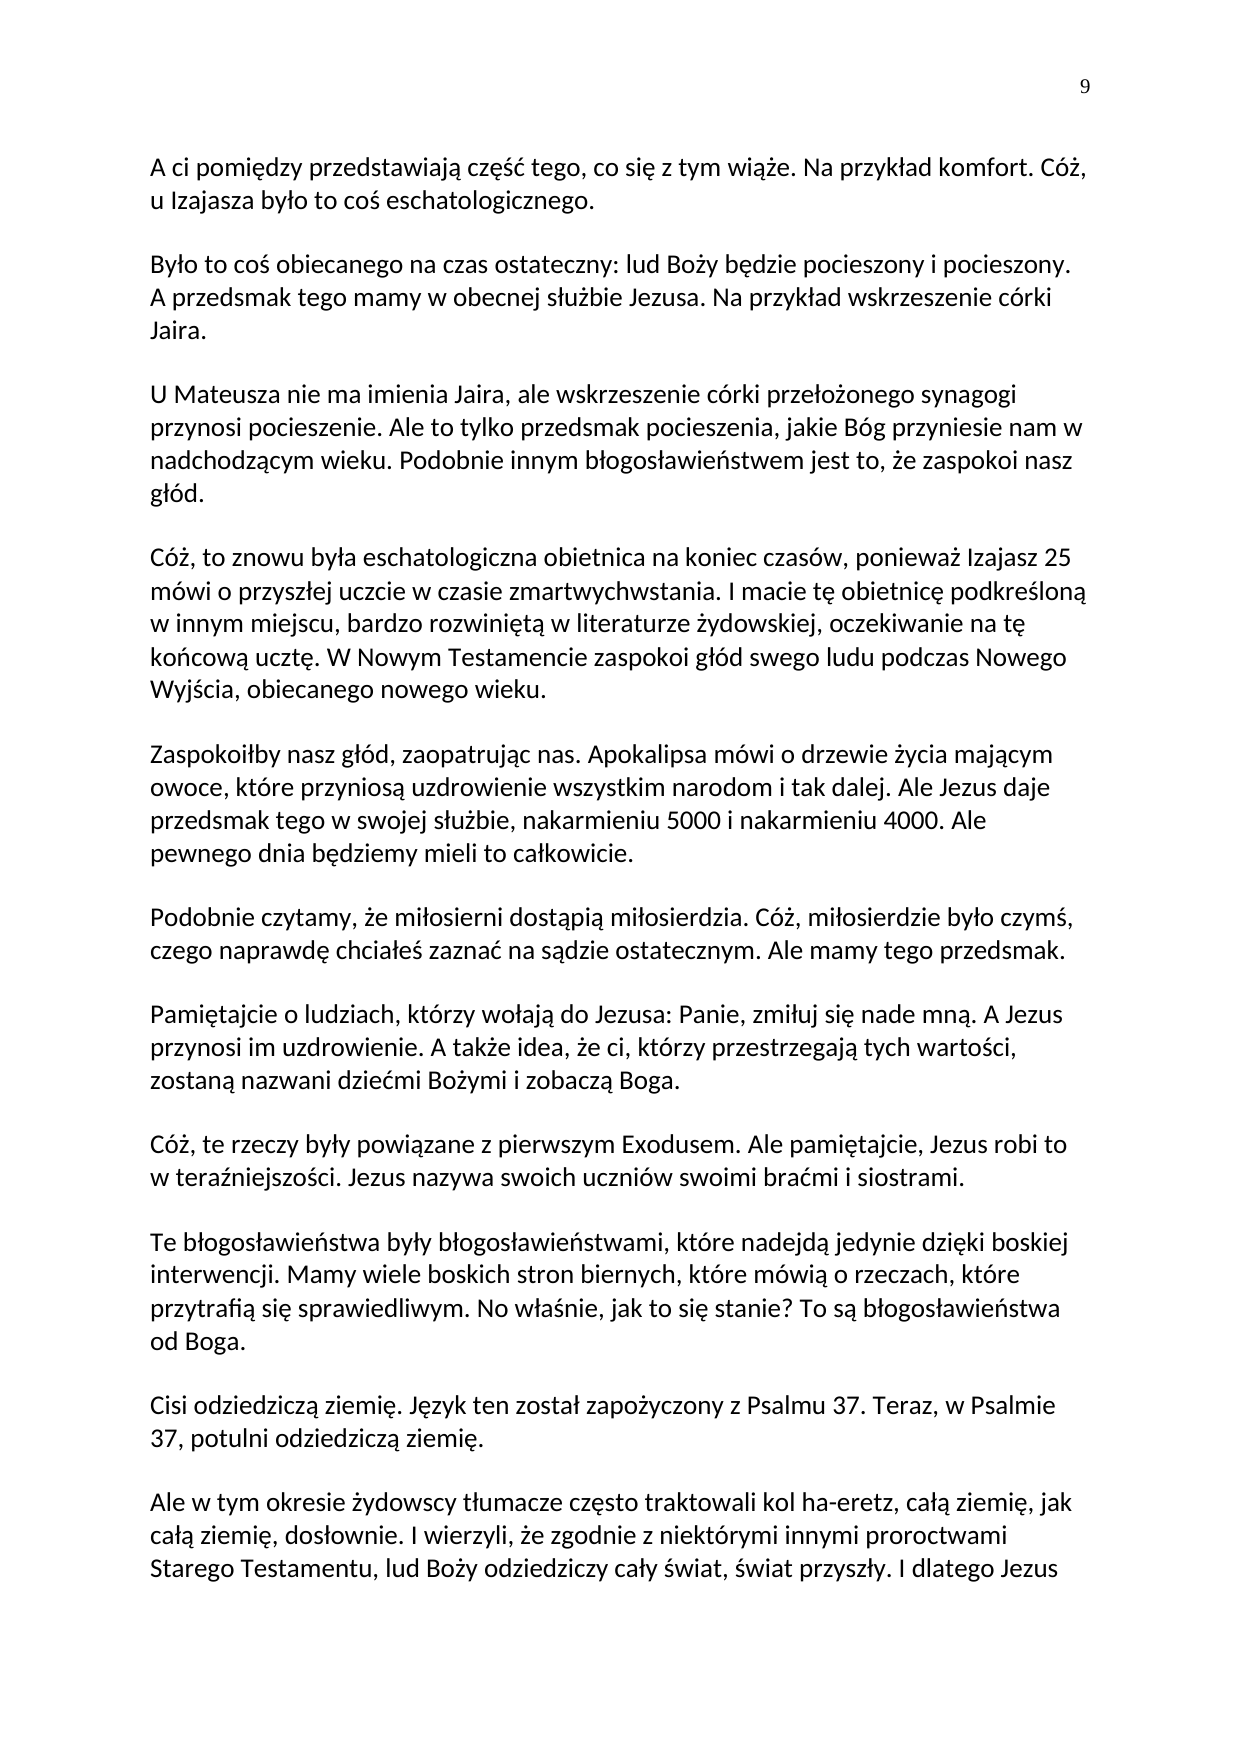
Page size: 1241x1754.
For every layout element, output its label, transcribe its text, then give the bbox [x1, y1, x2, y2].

text Było to coś obiecanego na czas ostateczny: lud Boży będzie pocieszony i pocieszony. A przedsmak tego mamy w obecnej służbie Jezusa. Na przykład wskrzeszenie córki Jaira. [150, 247, 1090, 346]
text Cisi odziedziczą ziemię. Język ten został zapożyczony z Psalmu 37. Teraz, w Psalmie 37, potulni odziedziczą ziemię. [150, 1388, 1090, 1454]
text Cóż, to znowu była eschatologiczna obietnica na koniec czasów, ponieważ Izajasz 25 mówi o przyszłej uczcie w czasie zmartwychwstania. I macie tę obietnicę podkreśloną w innym miejscu, bardzo rozwiniętą w literaturze żydowskiej, oczekiwanie na tę końcową ucztę. W Nowym Testamencie zaspokoi głód swego ludu podczas Nowego Wyjścia, obiecanego nowego wieku. [150, 541, 1090, 706]
text Pamiętajcie o ludziach, którzy wołają do Jezusa: Panie, zmiłuj się nade mną. A Jezus przynosi im uzdrowienie. A także idea, że ci, którzy przestrzegają tych wartości, zostaną nazwani dziećmi Bożymi i zobaczą Boga. [150, 997, 1090, 1096]
text A ci pomiędzy przedstawiają część tego, co się z tym wiąże. Na przykład komfort. Cóż, u Izajasza było to coś eschatologicznego. [150, 150, 1090, 216]
text Zaspokoiłby nasz głód, zaopatrując nas. Apokalipsa mówi o drzewie życia mającym owoce, które przyniosą uzdrowienie wszystkim narodom i tak dalej. Ale Jezus daje przedsmak tego w swojej służbie, nakarmieniu 5000 i nakarmieniu 4000. Ale pewnego dnia będziemy mieli to całkowicie. [150, 737, 1090, 869]
text Podobnie czytamy, że miłosierni dostąpią miłosierdzia. Cóż, miłosierdzie było czymś, czego naprawdę chciałeś zaznać na sądzie ostatecznym. Ale mamy tego przedsmak. [150, 900, 1090, 966]
text Te błogosławieństwa były błogosławieństwami, które nadejdą jedynie dzięki boskiej interwencji. Mamy wiele boskich stron biernych, które mówią o rzeczach, które przytrafią się sprawiedliwym. No właśnie, jak to się stanie? To są błogosławieństwa od Boga. [150, 1225, 1090, 1357]
text U Mateusza nie ma imienia Jaira, ale wskrzeszenie córki przełożonego synagogi przynosi pocieszenie. Ale to tylko przedsmak pocieszenia, jakie Bóg przyniesie nam w nadchodzącym wieku. Podobnie innym błogosławieństwem jest to, że zaspokoi nasz głód. [150, 377, 1090, 509]
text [150, 1485, 1090, 1584]
text Cóż, te rzeczy były powiązane z pierwszym Exodusem. Ale pamiętajcie, Jezus robi to w teraźniejszości. Jezus nazywa swoich uczniów swoimi braćmi i siostrami. [150, 1127, 1090, 1193]
